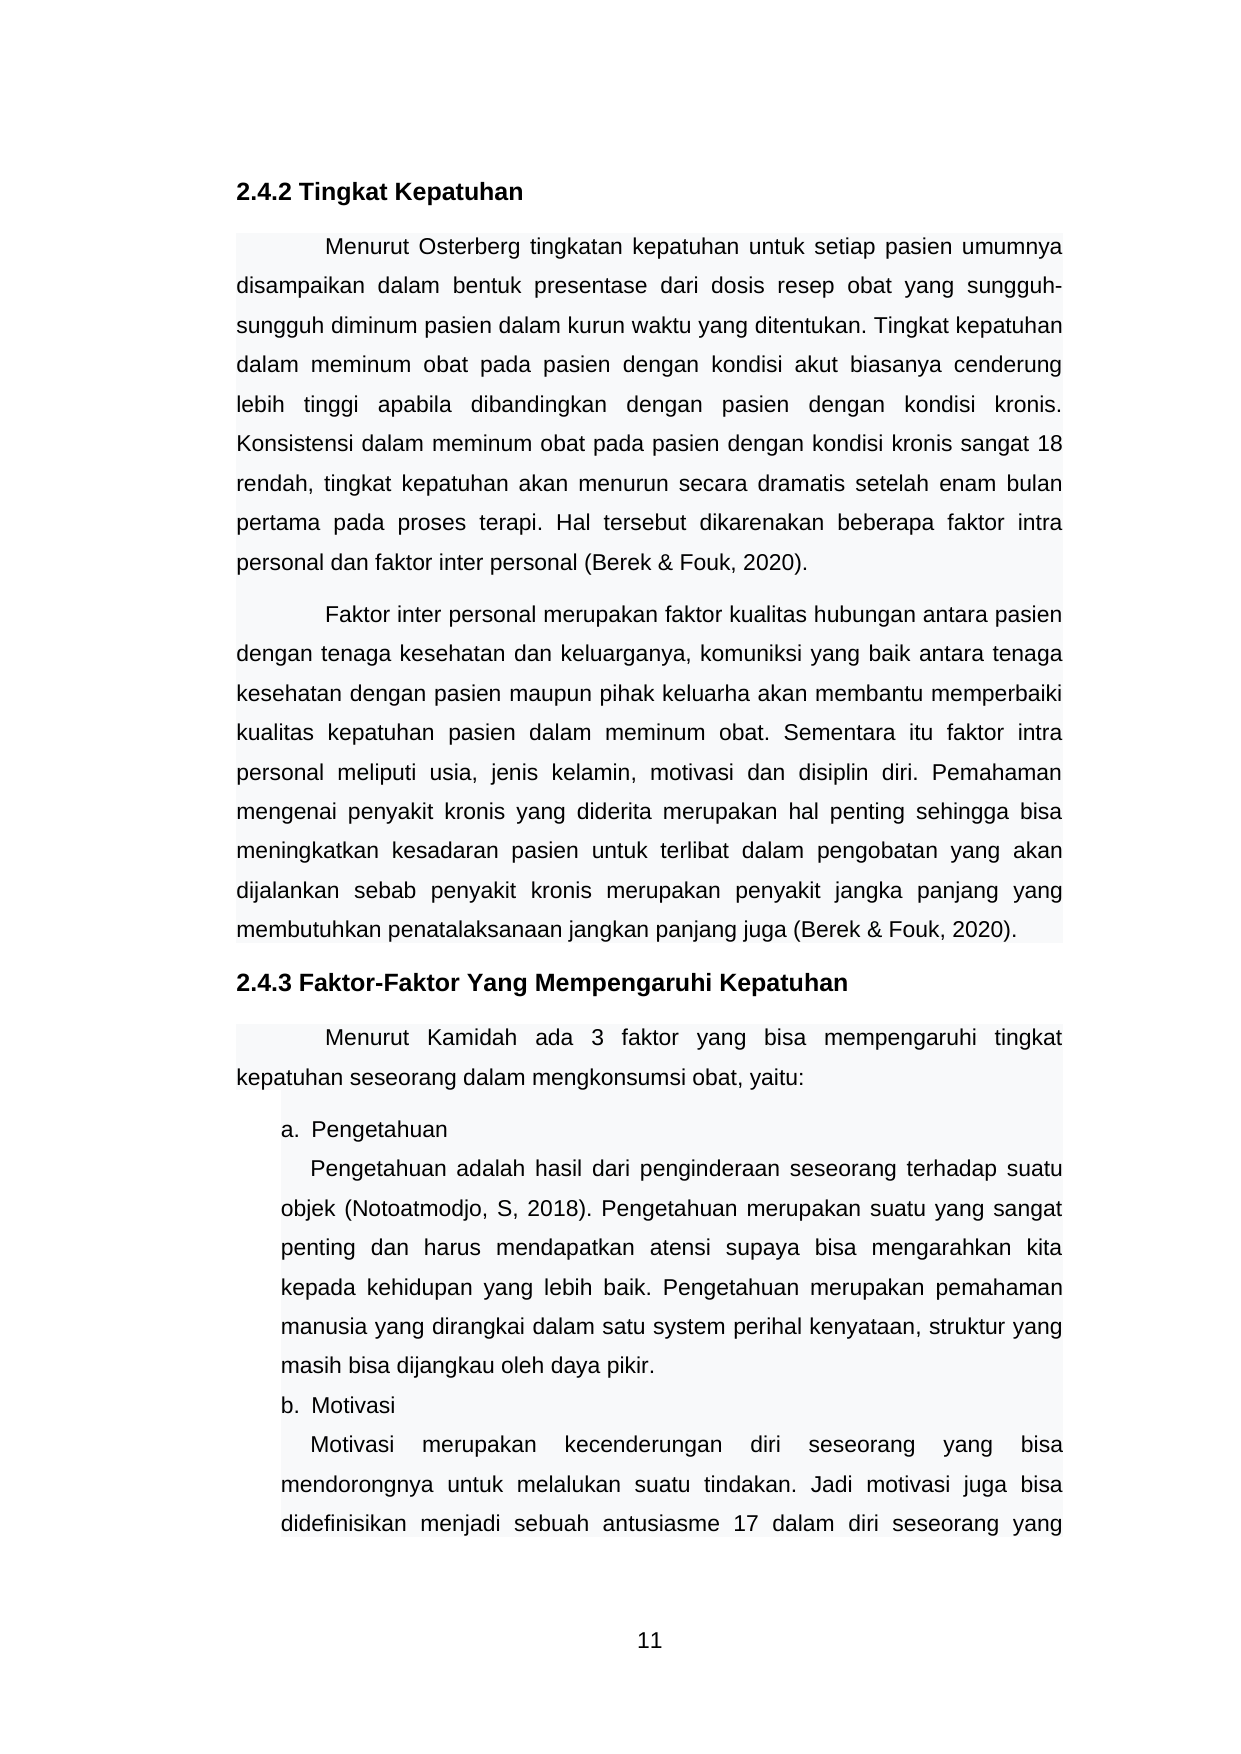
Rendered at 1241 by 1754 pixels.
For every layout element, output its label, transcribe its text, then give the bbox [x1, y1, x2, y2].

list Pengetahuan [281, 1116, 1063, 1142]
subtitle 2.4.3 Faktor-Faktor Yang Mempengaruhi Kepatuhan [236, 968, 1063, 997]
text Menurut Osterberg tingkatan kepatuhan untuk setiap pasien umumnya disampaikan dalam bentuk presentase dari dosis resep obat yang sungguh-sungguh diminum pasien dalam kurun waktu yang ditentukan. Tingkat kepatuhan dalam meminum obat pada pasien dengan kondisi akut biasanya cenderung lebih tinggi apabila dibandingkan dengan pasien dengan kondisi kronis. Konsistensi dalam meminum obat pada pasien dengan kondisi kronis sangat 18 rendah, tingkat kepatuhan akan menurun secara dramatis setelah enam bulan pertama pada proses terapi. Hal tersebut dikarenakan beberapa faktor intra personal dan faktor inter personal (Berek & Fouk, 2020). [236, 233, 1063, 575]
list Motivasi [281, 1392, 1063, 1418]
subtitle 2.4.2 Tingkat Kepatuhan [236, 177, 1063, 206]
text Menurut Kamidah ada 3 faktor yang bisa mempengaruhi tingkat kepatuhan seseorang dalam mengkonsumsi obat, yaitu: [236, 1024, 1063, 1090]
text Faktor inter personal merupakan faktor kualitas hubungan antara pasien dengan tenaga kesehatan dan keluarganya, komuniksi yang baik antara tenaga kesehatan dengan pasien maupun pihak keluarha akan membantu memperbaiki kualitas kepatuhan pasien dalam meminum obat. Sementara itu faktor intra personal meliputi usia, jenis kelamin, motivasi dan disiplin diri. Pemahaman mengenai penyakit kronis yang diderita merupakan hal penting sehingga bisa meningkatkan kesadaran pasien untuk terlibat dalam pengobatan yang akan dijalankan sebab penyakit kronis merupakan penyakit jangka panjang yang membutuhkan penatalaksanaan jangkan panjang juga (Berek & Fouk, 2020). [236, 601, 1063, 943]
text Pengetahuan adalah hasil dari penginderaan seseorang terhadap suatu objek (Notoatmodjo, S, 2018). Pengetahuan merupakan suatu yang sangat penting dan harus mendapatkan atensi supaya bisa mengarahkan kita kepada kehidupan yang lebih baik. Pengetahuan merupakan pemahaman manusia yang dirangkai dalam satu system perihal kenyataan, struktur yang masih bisa dijangkau oleh daya pikir. [281, 1155, 1063, 1379]
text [281, 1431, 1063, 1537]
